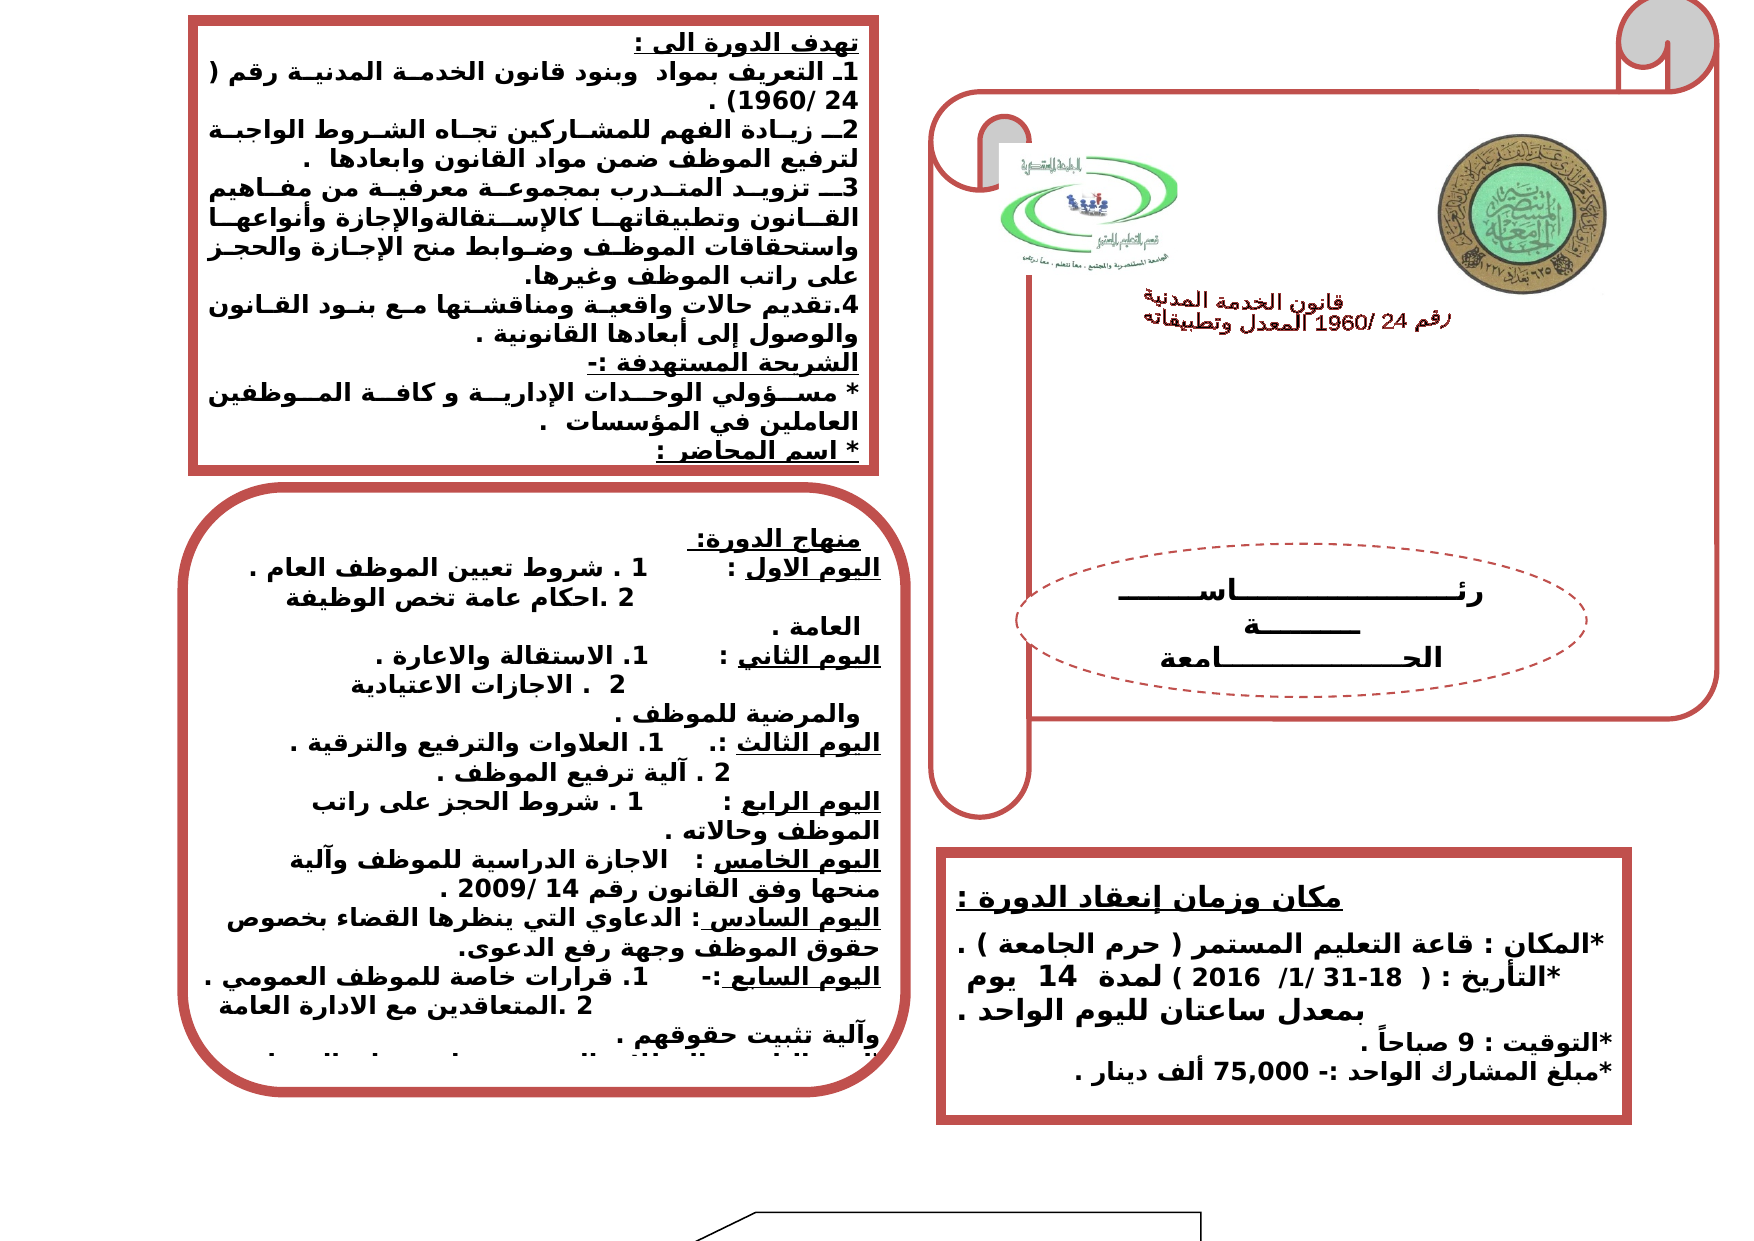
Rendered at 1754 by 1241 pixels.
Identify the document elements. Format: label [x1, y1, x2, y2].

picture [1435, 132, 1609, 296]
picture [998, 143, 1178, 275]
